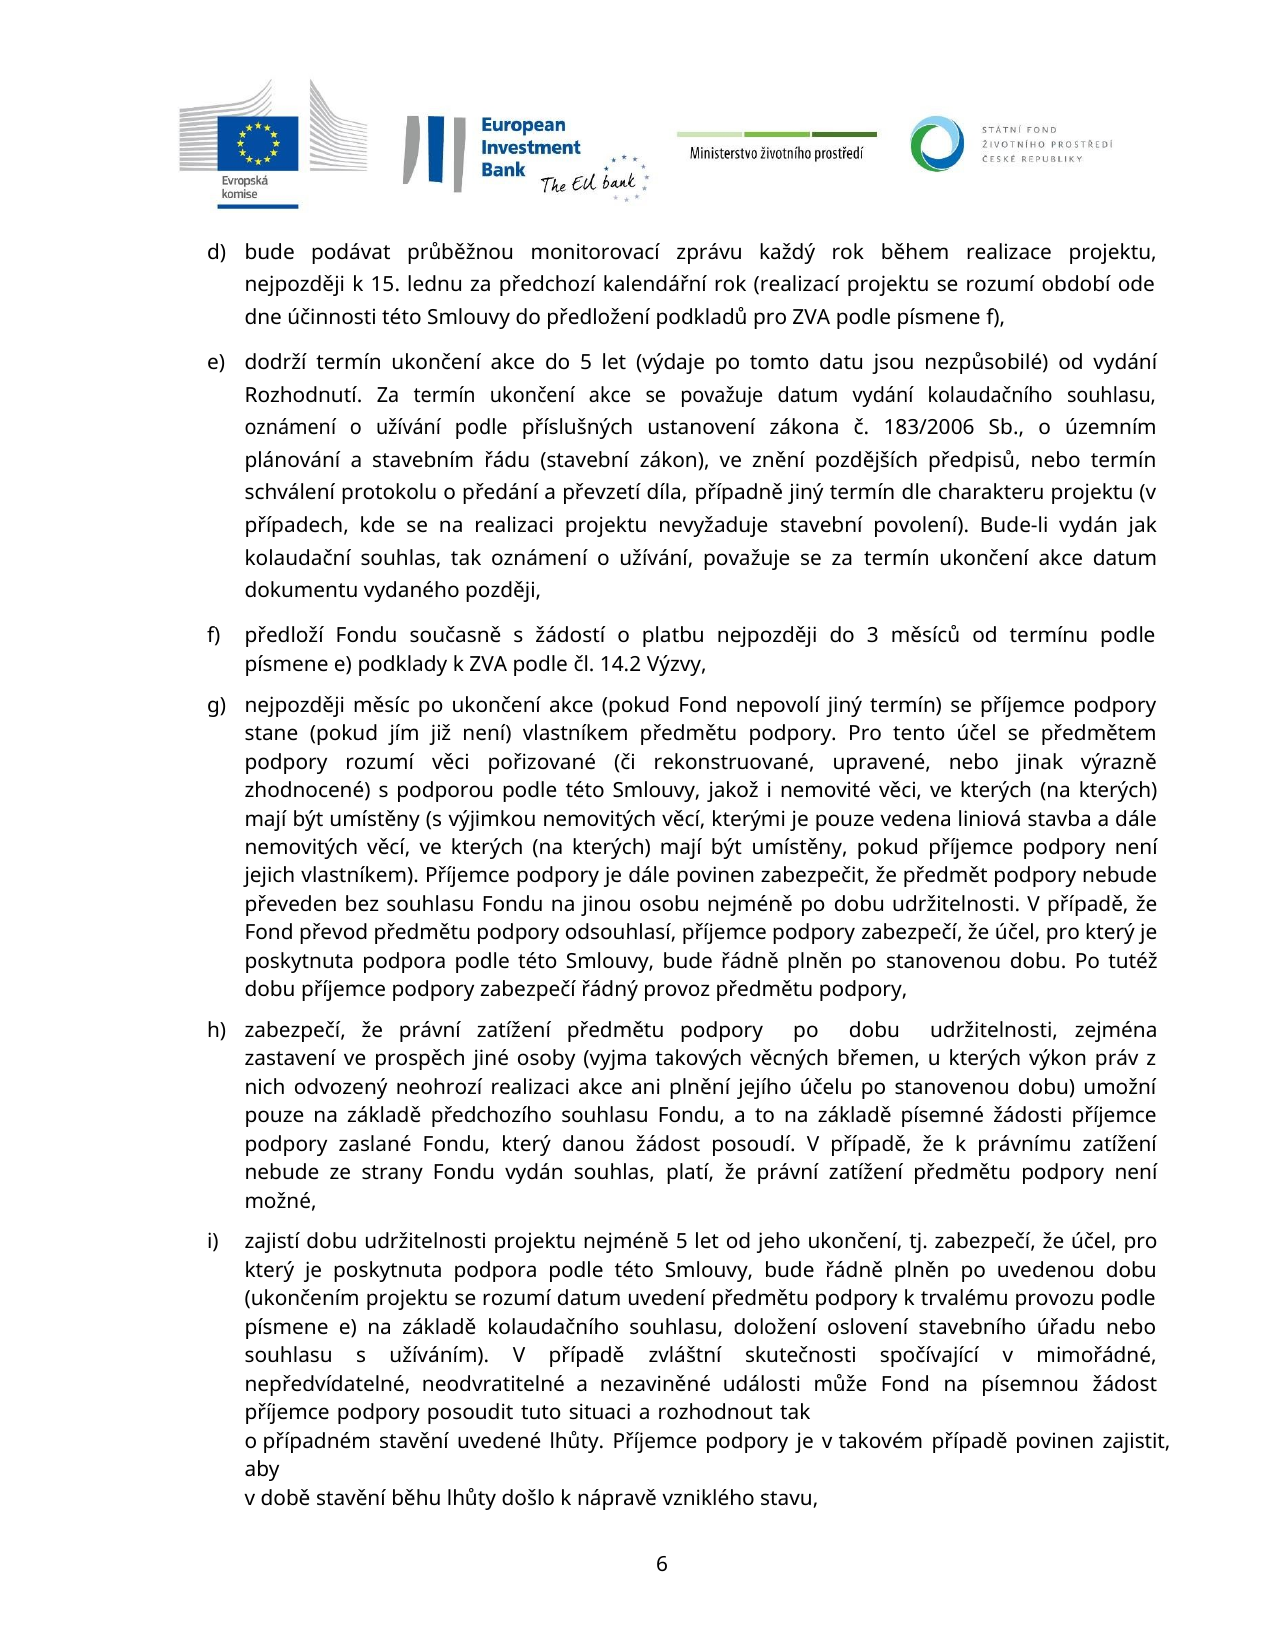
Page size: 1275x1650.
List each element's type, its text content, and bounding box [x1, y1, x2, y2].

list nejpozději měsíc po ukončení akce (pokud Fond nepovolí jiný termín) se příjemce podpory stane (pokud jím již není) vlastníkem předmětu podpory. Pro tento účel se předmětem podpory rozumí věci pořizované (či rekonstruované, upravené, nebo jinak výrazně zhodnocené) s podporou podle této Smlouvy, jakož i nemovité věci, ve kterých (na kterých) mají být umístěny (s výjimkou nemovitých věcí, kterými je pouze vedena liniová stavba a dále nemovitých věcí, ve kterých (na kterých) mají být umístěny, pokud příjemce podpory není jejich vlastníkem). Příjemce podpory je dále povinen zabezpečit, že předmět podpory nebude převeden bez souhlasu Fondu na jinou osobu nejméně po dobu udržitelnosti. V případě, že Fond převod předmětu podpory odsouhlasí, příjemce podpory zabezpečí, že účel, pro který je poskytnuta podpora podle této Smlouvy, bude řádně plněn po stanovenou dobu. Po tutéž dobu příjemce podpory zabezpečí řádný provoz předmětu podpory, [207, 690, 1158, 1003]
list zabezpečí, že právní zatížení předmětu podpory po dobu udržitelnosti, zejména zastavení ve prospěch jiné osoby (vyjma takových věcných břemen, u kterých výkon práv z nich odvozený neohrozí realizaci akce ani plnění jejího účelu po stanovenou dobu) umožní pouze na základě předchozího souhlasu Fondu, a to na základě písemné žádosti příjemce podpory zaslané Fondu, který danou žádost posoudí. V případě, že k právnímu zatížení nebude ze strany Fondu vydán souhlas, platí, že právní zatížení předmětu podpory není možné, [207, 1015, 1157, 1214]
text o případném stavění uvedené lhůty. Příjemce podpory je v takovém případě povinen zajistit, aby [244, 1426, 1171, 1483]
list dodrží termín ukončení akce do 5 let (výdaje po tomto datu jsou nezpůsobilé) od vydání Rozhodnutí. Za termín ukončení akce se považuje datum vydání kolaudačního souhlasu, oznámení o užívání podle příslušných ustanovení zákona č. 183/2006 Sb., o územním plánování a stavebním řádu (stavební zákon), ve znění pozdějších předpisů, nebo termín schválení protokolu o předání a převzetí díla, případně jiný termín dle charakteru projektu (v případech, kde se na realizaci projektu nevyžaduje stavební povolení). Bude-li vydán jak kolaudační souhlas, tak oznámení o užívání, považuje se za termín ukončení akce datum dokumentu vydaného později, [207, 347, 1157, 604]
list bude podávat průběžnou monitorovací zprávu každý rok během realizace projektu, nejpozději k 15. lednu za předchozí kalendářní rok (realizací projektu se rozumí období ode dne účinnosti této Smlouvy do předložení podkladů pro ZVA podle písmene f), [207, 237, 1157, 331]
list předloží Fondu současně s žádostí o platbu nejpozději do 3 měsíců od termínu podle písmene e) podklady k ZVA podle čl. 14.2 Výzvy, [207, 620, 1157, 677]
list zajistí dobu udržitelnosti projektu nejméně 5 let od jeho ukončení, tj. zabezpečí, že účel, pro který je poskytnuta podpora podle této Smlouvy, bude řádně plněn po uvedenou dobu (ukončením projektu se rozumí datum uvedení předmětu podpory k trvalému provozu podle písmene e) na základě kolaudačního souhlasu, doložení oslovení stavebního úřadu nebo souhlasu s užíváním). V případě zvláštní skutečnosti spočívající v mimořádné, nepředvídatelné, neodvratitelné a nezaviněné události může Fond na písemnou žádost příjemce podpory posoudit tuto situaci a rozhodnout tak [207, 1227, 1157, 1426]
text v době stavění běhu lhůty došlo k nápravě vzniklého stavu, [244, 1483, 1171, 1511]
picture [177, 73, 1115, 213]
